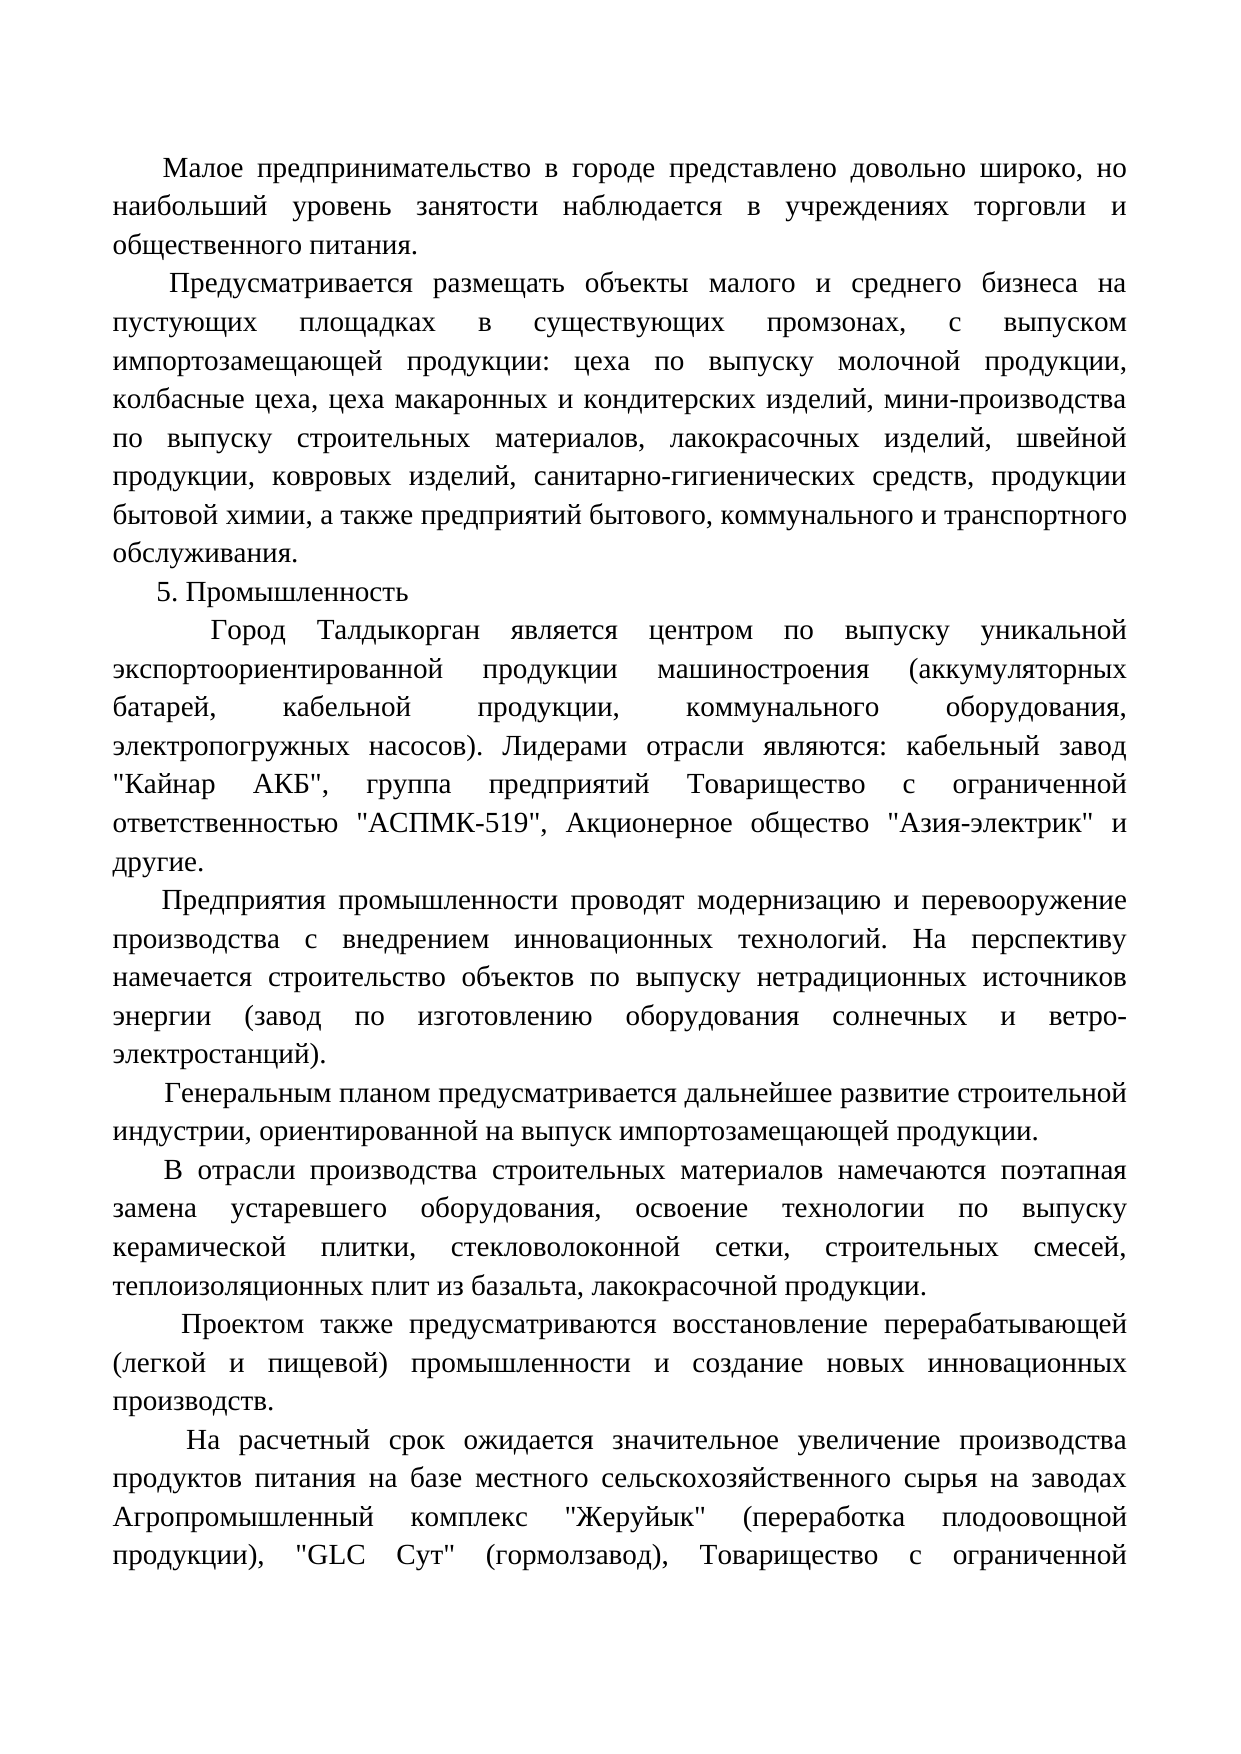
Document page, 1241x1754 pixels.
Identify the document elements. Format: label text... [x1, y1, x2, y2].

text Малое предпринимательство в городе представлено довольно широко, но наибольший уровень занятости наблюдается в учреждениях торговли и общественного питания. [112, 150, 1128, 261]
text Предусматривается размещать объекты малого и среднего бизнеса на пустующих площадках в существующих промзонах, с выпуском импортозамещающей продукции: цеха по выпуску молочной продукции, колбасные цеха, цеха макаронных и кондитерских изделий, мини-производства по выпуску строительных материалов, лакокрасочных изделий, швейной продукции, ковровых изделий, санитарно-гигиенических средств, продукции бытовой химии, а также предприятий бытового, коммунального и транспортного обслуживания. [112, 266, 1128, 569]
text Предприятия промышленности проводят модернизацию и перевооружение производства с внедрением инновационных технологий. На перспективу намечается строительство объектов по выпуску нетрадиционных источников энергии (завод по изготовлению оборудования солнечных и ветро-электростанций). [112, 882, 1128, 1070]
text Генеральным планом предусматривается дальнейшее развитие строительной индустрии, ориентированной на выпуск импортозамещающей продукции. [112, 1075, 1128, 1147]
text В отрасли производства строительных материалов намечаются поэтапная замена устаревшего оборудования, освоение технологии по выпуску керамической плитки, стекловолоконной сетки, строительных смесей, теплоизоляционных плит из базальта, лакокрасочной продукции. [112, 1152, 1128, 1301]
text Город Талдыкорган является центром по выпуску уникальной экспортоориентированной продукции машиностроения (аккумуляторных батарей, кабельной продукции, коммунального оборудования, электропогружных насосов). Лидерами отрасли являются: кабельный завод "Кайнар АКБ", группа предприятий Товарищество с ограниченной ответственностью "АСПМК-519", Акционерное общество "Азия-электрик" и другие. [112, 612, 1128, 877]
text Проектом также предусматриваются восстановление перерабатывающей (легкой и пищевой) промышленности и создание новых инновационных производств. [112, 1306, 1128, 1417]
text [112, 1422, 1128, 1571]
text 5. Промышленность [112, 574, 1128, 607]
